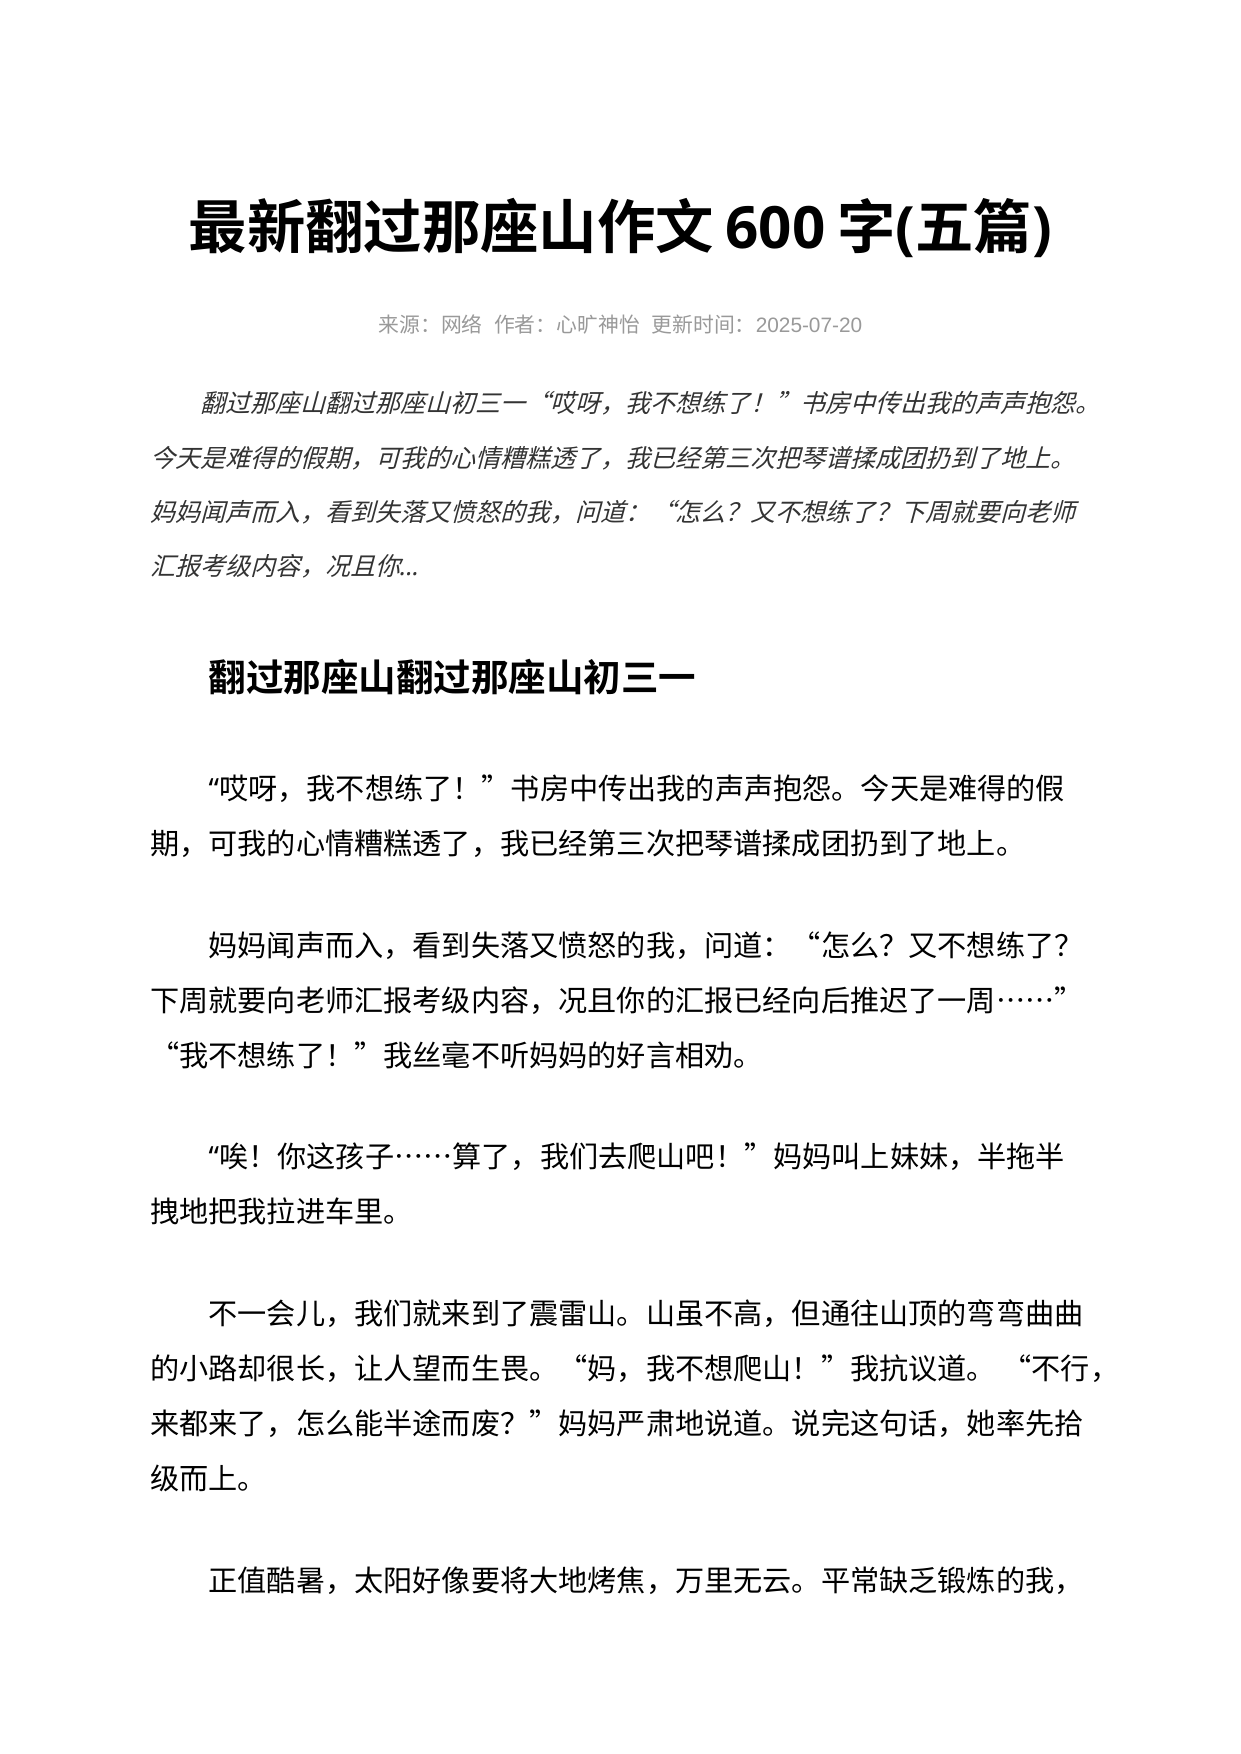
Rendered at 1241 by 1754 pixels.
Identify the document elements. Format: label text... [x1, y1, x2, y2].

text 不一会儿，我们就来到了震雷山。山虽不高，但通往山顶的弯弯曲曲的小路却很长，让人望而生畏。“妈，我不想爬山！”我抗议道。 “不行，来都来了，怎么能半途而废？”妈妈严肃地说道。说完这句话，她率先拾级而上。 [150, 1291, 1090, 1498]
text “唉！你这孩子……算了，我们去爬山吧！”妈妈叫上妹妹，半拖半拽地把我拉进车里。 [150, 1134, 1090, 1231]
text 翻过那座山翻过那座山初三一 [150, 648, 1090, 702]
text 来源：网络 作者：心旷神怡 更新时间：2025-07-20 [150, 313, 1090, 337]
text 翻过那座山翻过那座山初三一“哎呀，我不想练了！”书房中传出我的声声抱怨。今天是难得的假期，可我的心情糟糕透了，我已经第三次把琴谱揉成团扔到了地上。妈妈闻声而入，看到失落又愤怒的我，问道：“怎么？又不想练了？下周就要向老师汇报考级内容，况且你... [150, 384, 1090, 583]
text “哎呀，我不想练了！”书房中传出我的声声抱怨。今天是难得的假期，可我的心情糟糕透了，我已经第三次把琴谱揉成团扔到了地上。 [150, 766, 1090, 863]
subtitle 最新翻过那座山作文600字(五篇) [150, 181, 1090, 266]
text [150, 1557, 1090, 1599]
text 妈妈闻声而入，看到失落又愤怒的我，问道：“怎么？又不想练了？下周就要向老师汇报考级内容，况且你的汇报已经向后推迟了一周……”“我不想练了！”我丝毫不听妈妈的好言相劝。 [150, 922, 1090, 1074]
